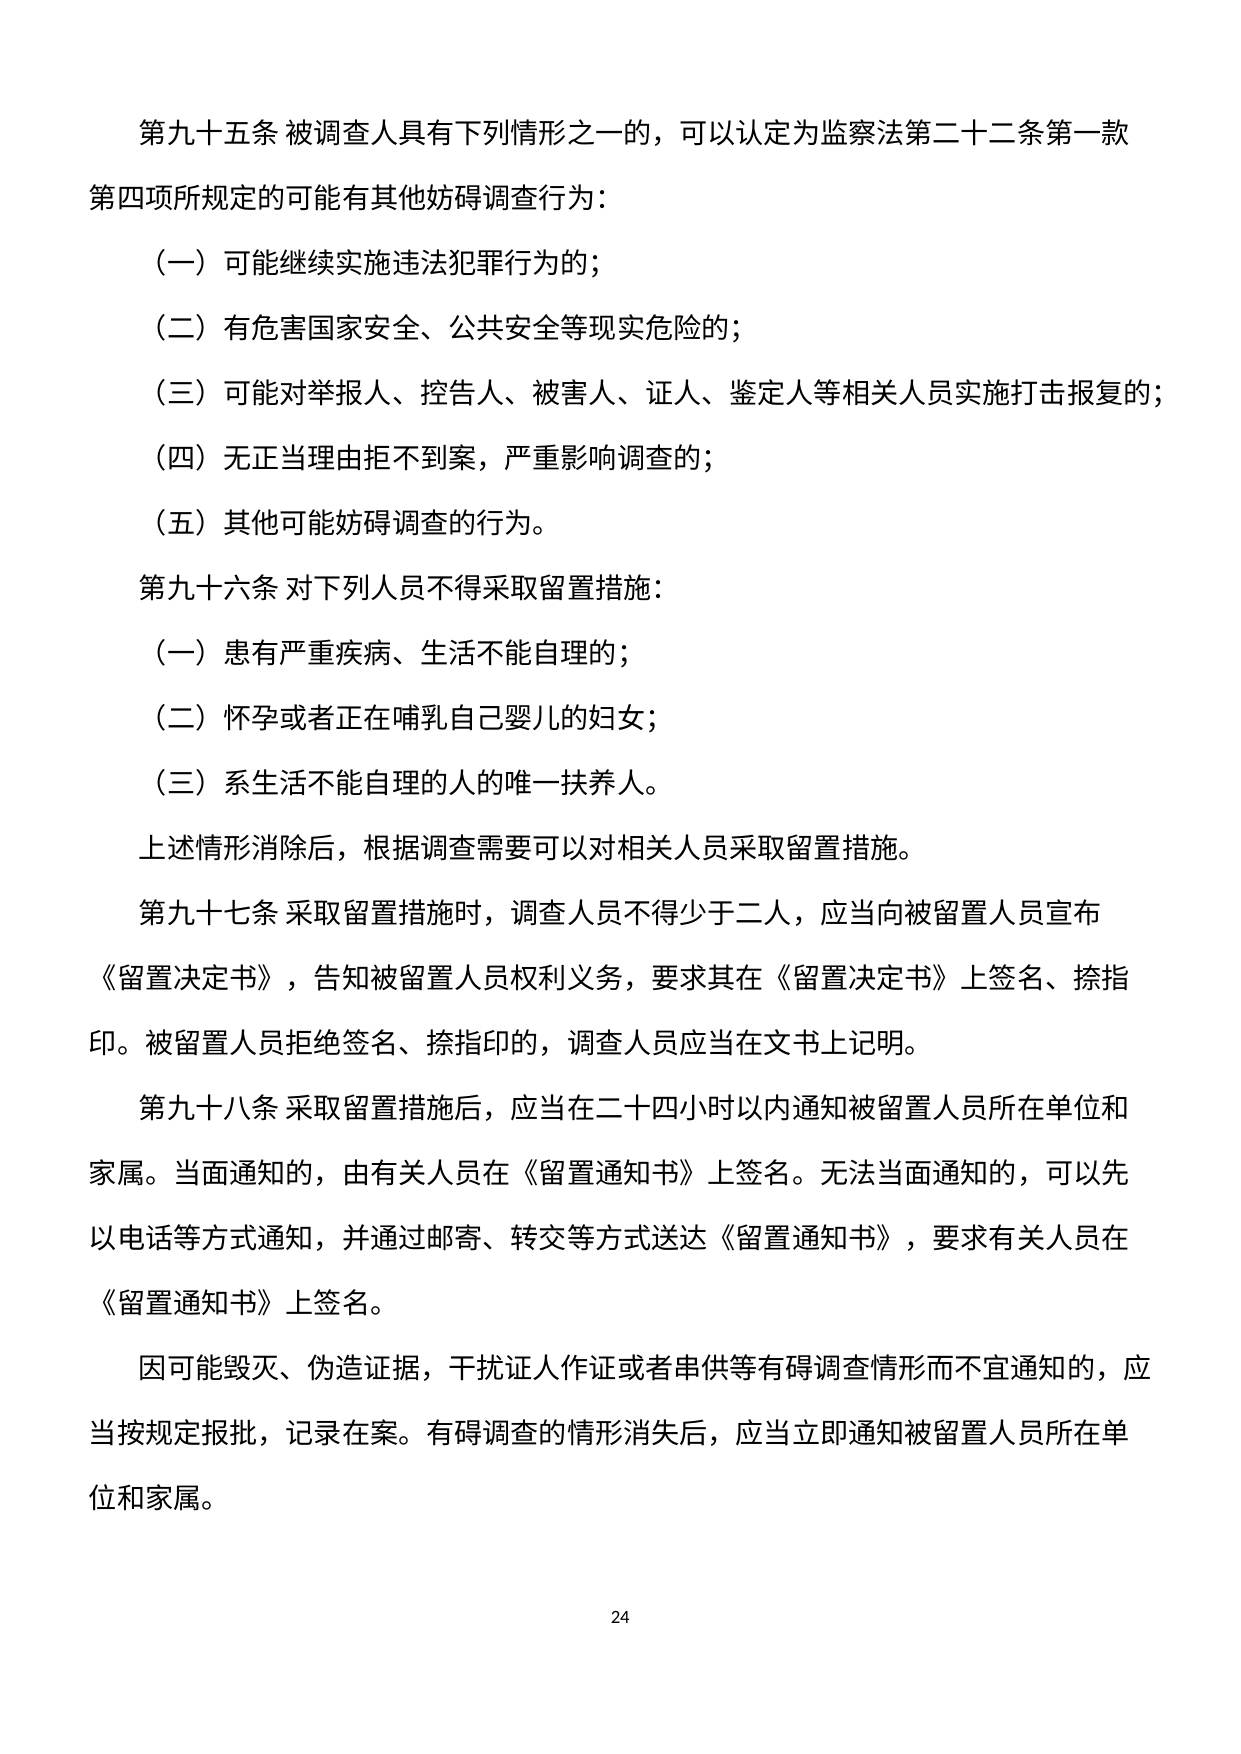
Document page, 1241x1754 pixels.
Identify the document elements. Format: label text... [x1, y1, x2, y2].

text （三）可能对举报人、控告人、被害人、证人、鉴定人等相关人员实施打击报复的； [89, 359, 1152, 424]
text 第九十七条 采取留置措施时，调查人员不得少于二人，应当向被留置人员宣布《留置决定书》，告知被留置人员权利义务，要求其在《留置决定书》上签名、捺指印。被留置人员拒绝签名、捺指印的，调查人员应当在文书上记明。 [89, 879, 1152, 1074]
text 第九十八条 采取留置措施后，应当在二十四小时以内通知被留置人员所在单位和家属。当面通知的，由有关人员在《留置通知书》上签名。无法当面通知的，可以先以电话等方式通知，并通过邮寄、转交等方式送达《留置通知书》，要求有关人员在《留置通知书》上签名。 [89, 1074, 1152, 1334]
text （三）系生活不能自理的人的唯一扶养人。 [89, 749, 1152, 814]
text （一）可能继续实施违法犯罪行为的； [89, 229, 1152, 294]
text 上述情形消除后，根据调查需要可以对相关人员采取留置措施。 [89, 814, 1152, 879]
text 因可能毁灭、伪造证据，干扰证人作证或者串供等有碍调查情形而不宜通知的，应当按规定报批，记录在案。有碍调查的情形消失后，应当立即通知被留置人员所在单位和家属。 [89, 1334, 1152, 1529]
text （四）无正当理由拒不到案，严重影响调查的； [89, 424, 1152, 489]
text 第九十五条 被调查人具有下列情形之一的，可以认定为监察法第二十二条第一款第四项所规定的可能有其他妨碍调查行为： [89, 99, 1152, 229]
text 第九十六条 对下列人员不得采取留置措施： [89, 554, 1152, 619]
text （二）怀孕或者正在哺乳自己婴儿的妇女； [89, 684, 1152, 749]
text （五）其他可能妨碍调查的行为。 [89, 489, 1152, 554]
text （一）患有严重疾病、生活不能自理的； [89, 619, 1152, 684]
text （二）有危害国家安全、公共安全等现实危险的； [89, 294, 1152, 359]
